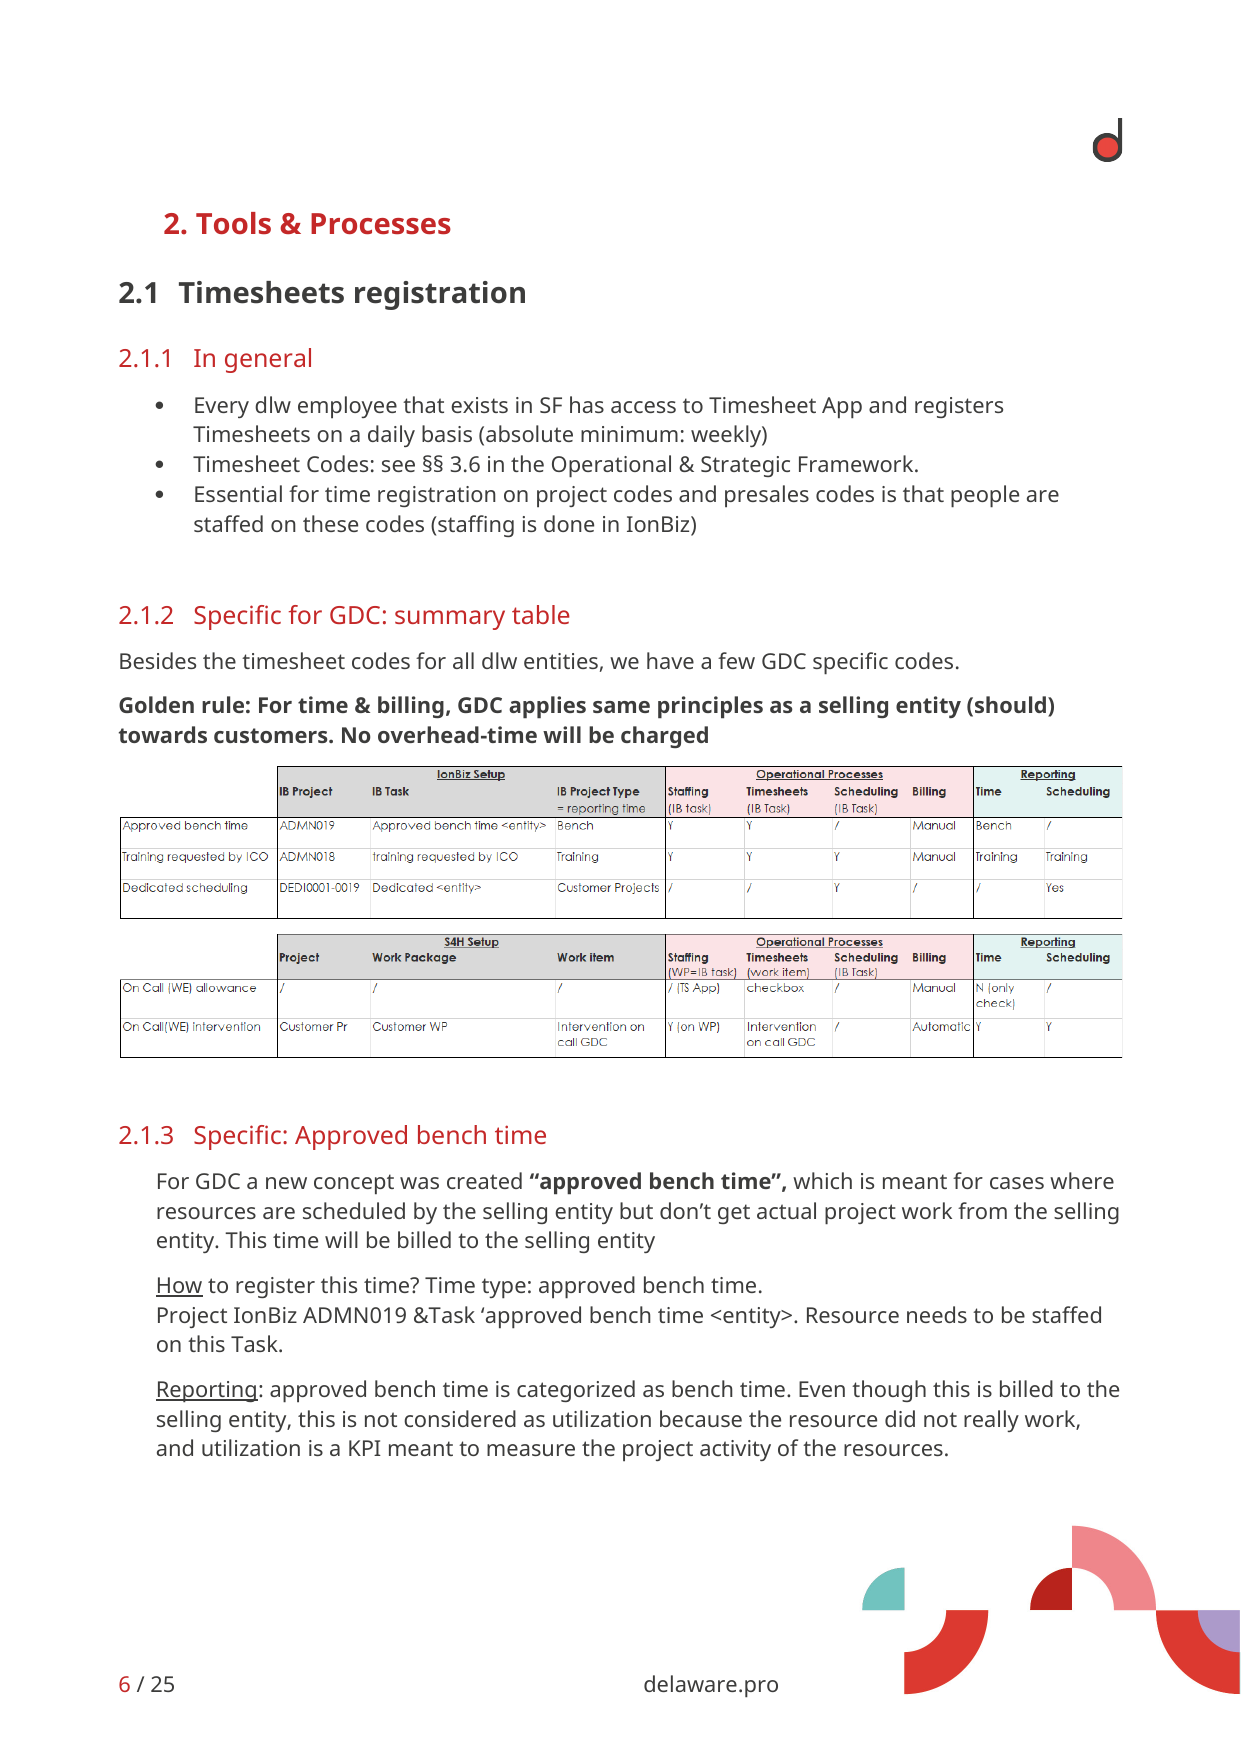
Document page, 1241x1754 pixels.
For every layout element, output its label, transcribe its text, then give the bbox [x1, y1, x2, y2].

list Every dlw employee that exists in SF has access to Timesheet App and registers Timesheets on a daily basis (absolute minimum: weekly) [156, 389, 1122, 449]
text For GDC a new concept was created “approved bench time”, which is meant for cases where resources are scheduled by the selling entity but don’t get actual project work from the selling entity. This time will be billed to the selling entity [156, 1166, 1122, 1255]
subtitle 2. Tools & Processes [118, 203, 1122, 243]
subtitle In general [118, 341, 1122, 375]
picture [118, 764, 1123, 1059]
subtitle Timesheets registration [118, 272, 1122, 312]
text Reporting: approved bench time is categorized as bench time. Even though this is billed to the selling entity, this is not considered as utilization because the resource did not really work, and utilization is a KPI meant to measure the project activity of the resources. [156, 1374, 1122, 1463]
picture [775, 1512, 1241, 1699]
text Golden rule: For time & billing, GDC applies same principles as a selling entity (should) towards customers. No overhead-time will be charged [118, 691, 1122, 750]
list Essential for time registration on project codes and presales codes is that people are staffed on these codes (staffing is done in IonBiz) [156, 479, 1122, 538]
list Timesheet Codes: see §§ 3.6 in the Operational & Strategic Framework. [156, 449, 1122, 479]
text Besides the timesheet codes for all dlw entities, we have a few GDC specific codes. [118, 646, 1122, 676]
picture [1092, 118, 1123, 162]
subtitle Specific: Approved bench time [118, 1117, 1122, 1151]
subtitle Specific for GDC: summary table [118, 597, 1122, 632]
text How to register this time? Time type: approved bench time. Project IonBiz ADMN019 &Task ‘approved bench time <entity>. Resource needs to be staffed on this Task. [156, 1270, 1122, 1359]
